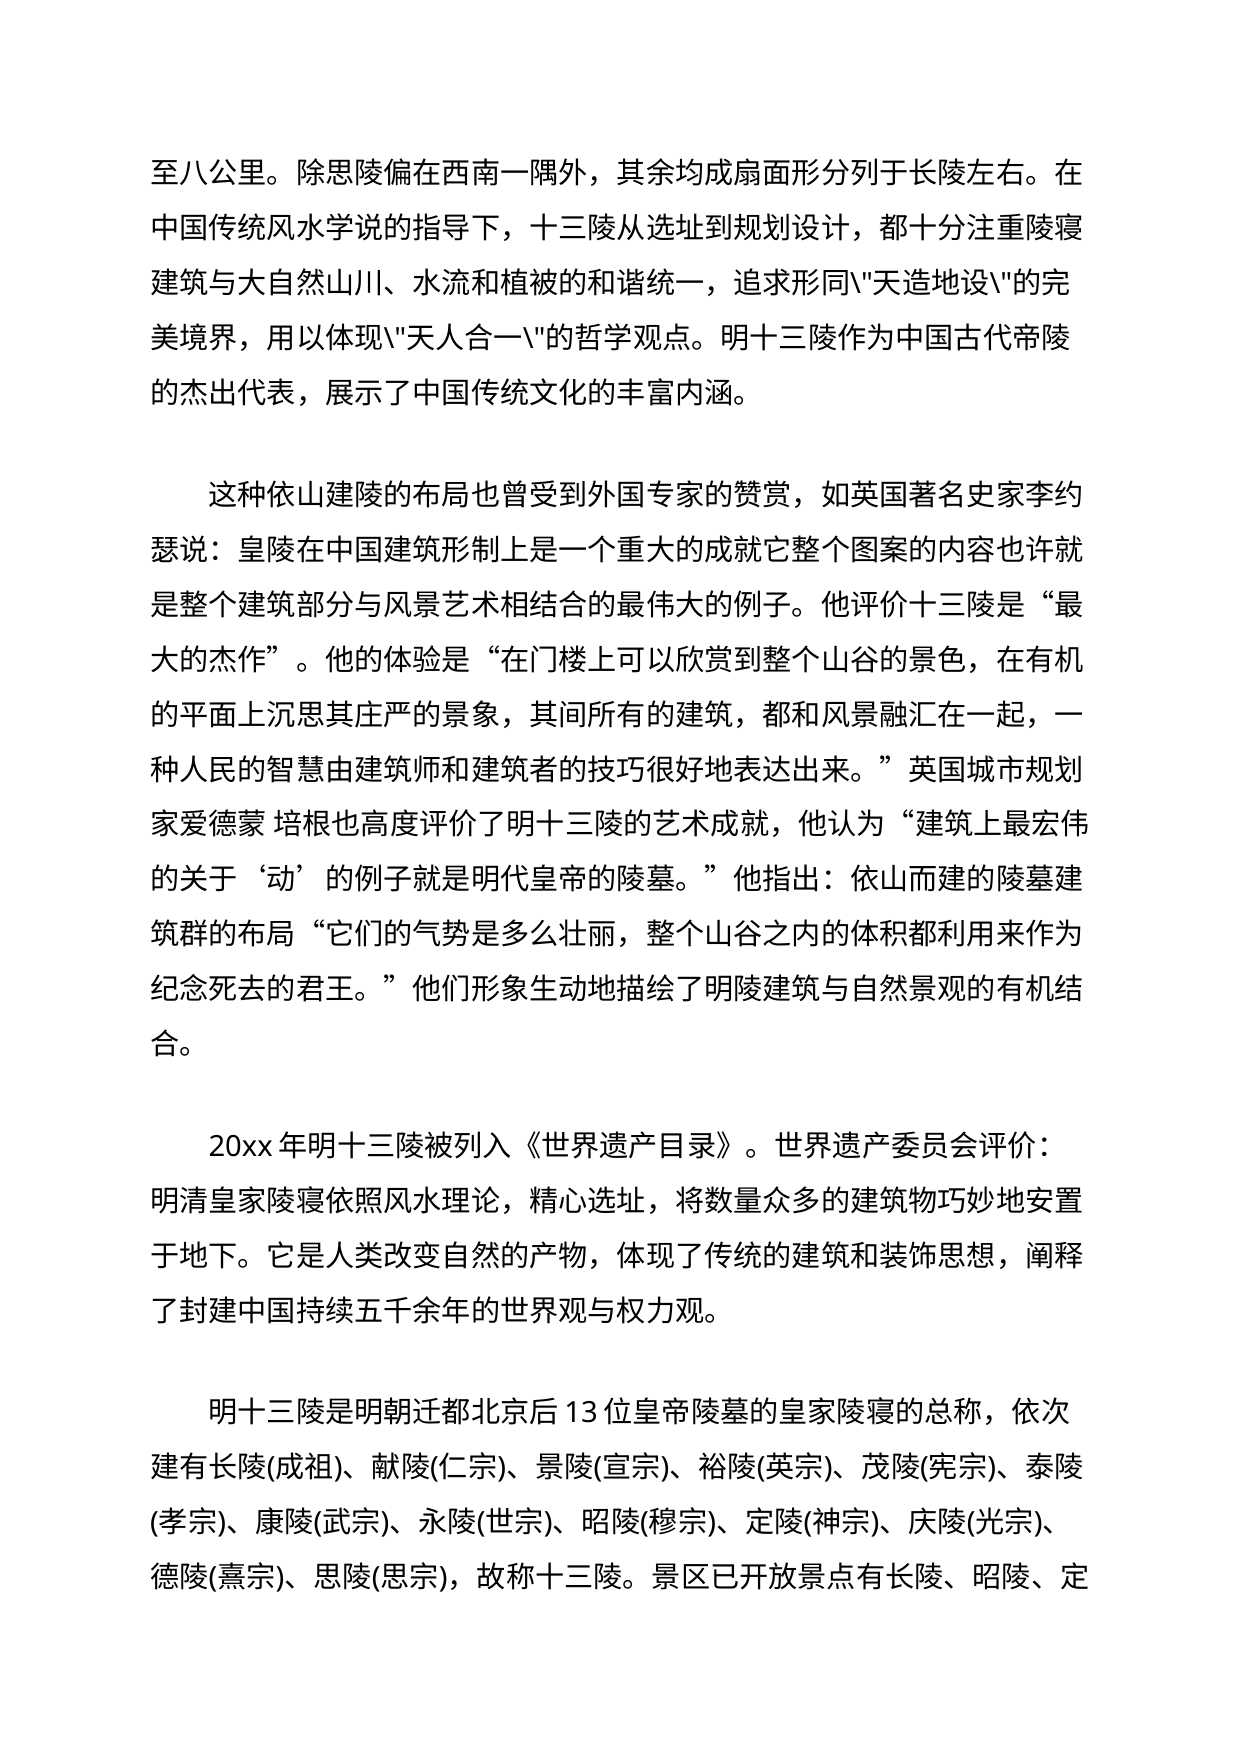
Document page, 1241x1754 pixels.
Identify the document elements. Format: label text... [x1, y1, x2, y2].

text 这种依山建陵的布局也曾受到外国专家的赞赏，如英国著名史家李约瑟说：皇陵在中国建筑形制上是一个重大的成就它整个图案的内容也许就是整个建筑部分与风景艺术相结合的最伟大的例子。他评价十三陵是“最大的杰作”。他的体验是“在门楼上可以欣赏到整个山谷的景色，在有机的平面上沉思其庄严的景象，其间所有的建筑，都和风景融汇在一起，一种人民的智慧由建筑师和建筑者的技巧很好地表达出来。”英国城市规划家爱德蒙 培根也高度评价了明十三陵的艺术成就，他认为“建筑上最宏伟的关于‘动’的例子就是明代皇帝的陵墓。”他指出：依山而建的陵墓建筑群的布局“它们的气势是多么壮丽，整个山谷之内的体积都利用来作为纪念死去的君王。”他们形象生动地描绘了明陵建筑与自然景观的有机结合。 [150, 472, 1090, 1063]
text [150, 150, 1090, 412]
text 20xx年明十三陵被列入《世界遗产目录》。世界遗产委员会评价：明清皇家陵寝依照风水理论，精心选址，将数量众多的建筑物巧妙地安置于地下。它是人类改变自然的产物，体现了传统的建筑和装饰思想，阐释了封建中国持续五千余年的世界观与权力观。 [150, 1122, 1090, 1329]
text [150, 1389, 1090, 1596]
